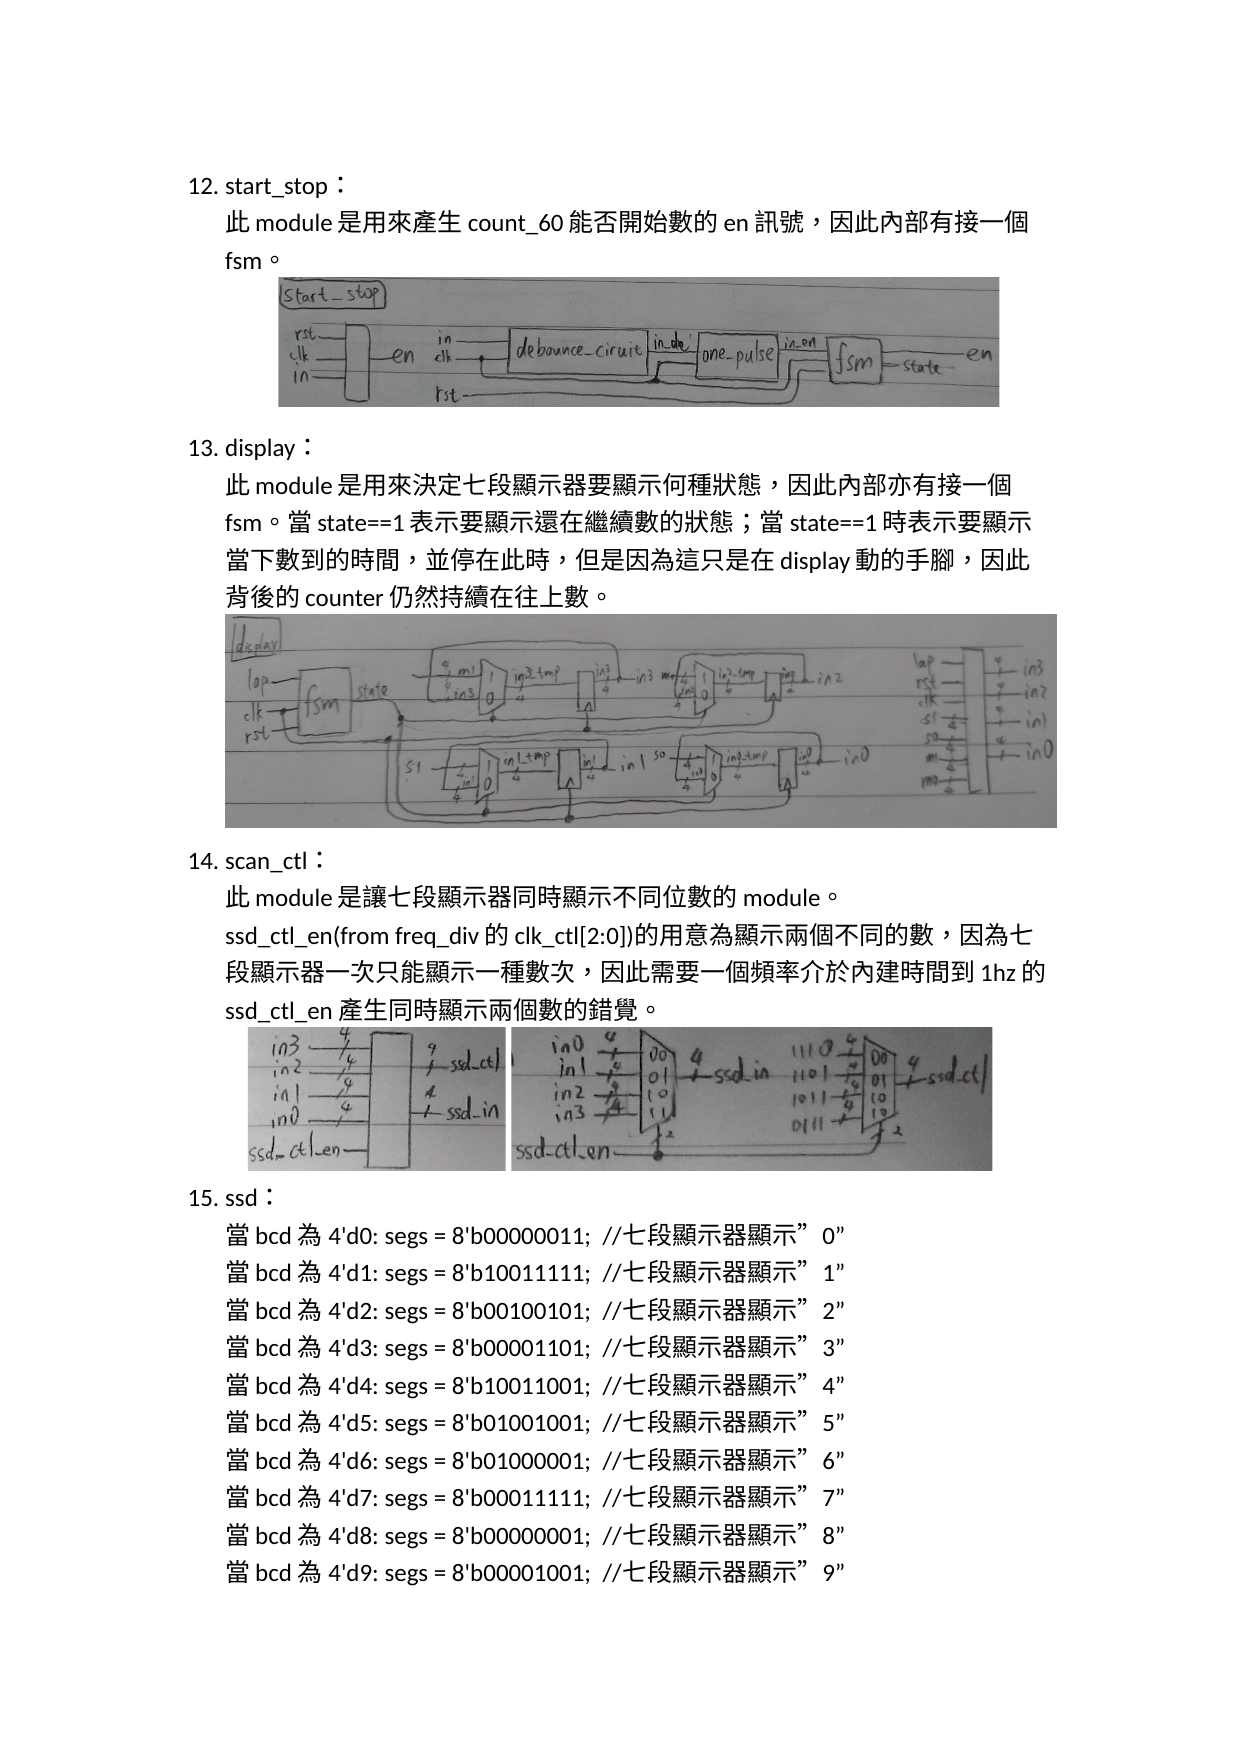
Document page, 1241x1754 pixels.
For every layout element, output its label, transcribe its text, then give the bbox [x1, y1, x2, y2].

list ssd_ctl_en(from freq_div的clk_ctl[2:0])的用意為顯示兩個不同的數，因為七段顯示器一次只能顯示一種數次，因此需要一個頻率介於內建時間到1hz的ssd_ctl_en產生同時顯示兩個數的錯覺。 [225, 914, 1053, 1027]
list 當bcd 為 4'd8: segs = 8'b00000001; //七段顯示器顯示”8” [225, 1514, 1053, 1552]
list 此module是用來產生count_60能否開始數的en訊號，因此內部有接一個fsm。 [225, 202, 1053, 277]
list ssd： [187, 1177, 1053, 1214]
list 當bcd 為 4'd0: segs = 8'b00000011; //七段顯示器顯示”0” [225, 1214, 1053, 1252]
list start_stop： [187, 164, 1053, 202]
list 當bcd 為 4'd1: segs = 8'b10011111; //七段顯示器顯示”1” [225, 1252, 1053, 1289]
picture [511, 1027, 993, 1171]
list 當bcd 為 4'd5: segs = 8'b01001001; //七段顯示器顯示”5” [225, 1402, 1053, 1439]
list 當bcd 為 4'd9: segs = 8'b00001001; //七段顯示器顯示”9” [225, 1552, 1053, 1589]
list 當bcd 為 4'd2: segs = 8'b00100101; //七段顯示器顯示”2” [225, 1289, 1053, 1327]
list 當bcd 為 4'd7: segs = 8'b00011111; //七段顯示器顯示”7” [225, 1477, 1053, 1514]
list 當bcd 為 4'd6: segs = 8'b01000001; //七段顯示器顯示”6” [225, 1439, 1053, 1477]
list 當bcd 為 4'd3: segs = 8'b00001101; //七段顯示器顯示”3” [225, 1327, 1053, 1364]
list display： [187, 427, 1053, 464]
list 此module是用來決定七段顯示器要顯示何種狀態，因此內部亦有接一個fsm。當state==1表示要顯示還在繼續數的狀態；當state==1時表示要顯示當下數到的時間，並停在此時，但是因為這只是在display動的手腳，因此背後的counter仍然持續在往上數。 [225, 464, 1053, 614]
picture [225, 614, 1057, 828]
picture [278, 277, 1000, 407]
list scan_ctl： [187, 839, 1053, 877]
list 此module是讓七段顯示器同時顯示不同位數的module。 [225, 877, 1053, 914]
picture [247, 1027, 506, 1171]
list 當bcd 為 4'd4: segs = 8'b10011001; //七段顯示器顯示”4” [225, 1364, 1053, 1402]
